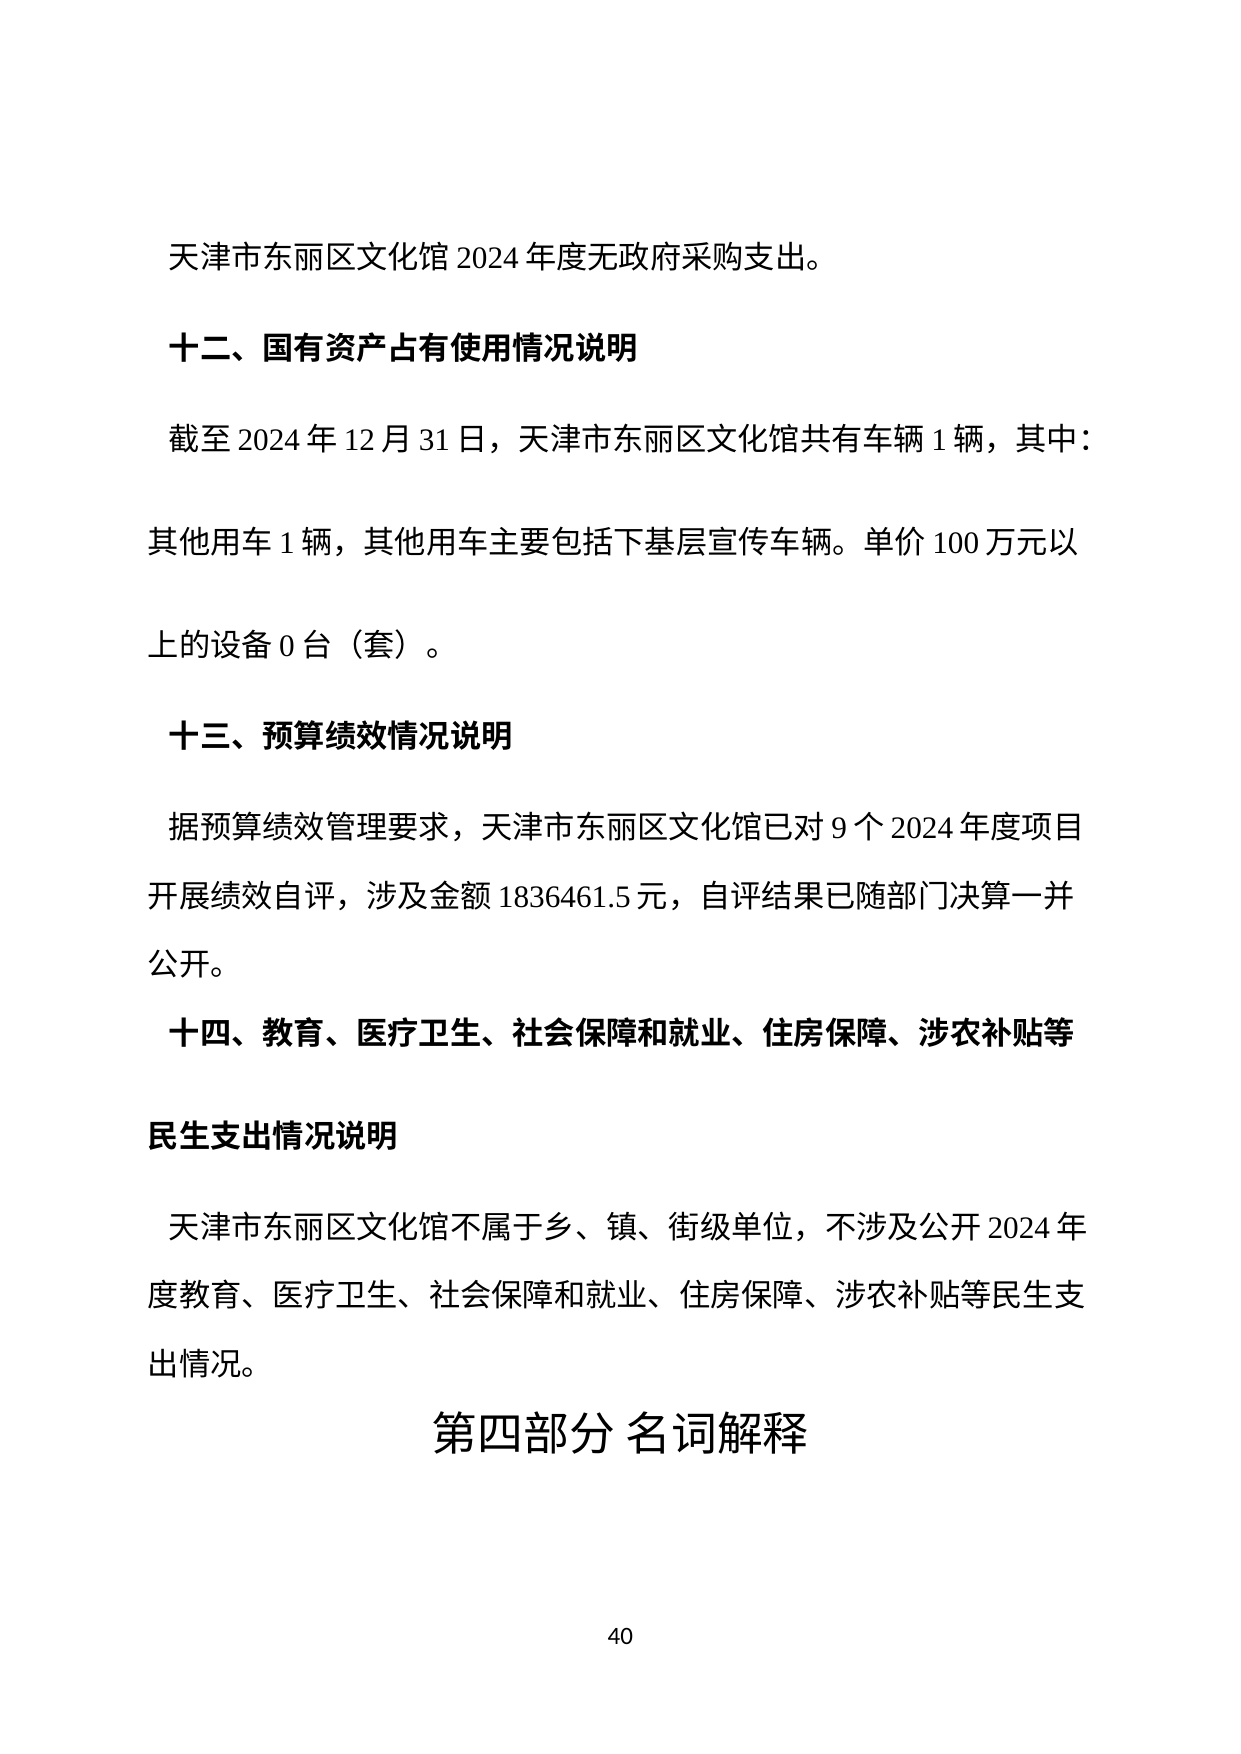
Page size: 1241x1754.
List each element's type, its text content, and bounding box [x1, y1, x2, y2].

text 十三、预算绩效情况说明 [148, 699, 1093, 768]
text 天津市东丽区文化馆不属于乡、镇、街级单位，不涉及公开2024年度教育、医疗卫生、社会保障和就业、住房保障、涉农补贴等民生支出情况。 [148, 1190, 1093, 1396]
text 据预算绩效管理要求，天津市东丽区文化馆已对9个2024年度项目开展绩效自评，涉及金额1836461.5元，自评结果已随部门决算一并公开。 [148, 791, 1093, 996]
text 十二、国有资产占有使用情况说明 [148, 312, 1093, 380]
text 十四、教育、医疗卫生、社会保障和就业、住房保障、涉农补贴等民生支出情况说明 [148, 996, 1093, 1168]
text 天津市东丽区文化馆2024年度无政府采购支出。 [148, 221, 1093, 289]
text 第四部分 名词解释 [148, 1396, 1093, 1464]
text 截至2024年12月31日，天津市东丽区文化馆共有车辆1辆，其中：其他用车1辆，其他用车主要包括下基层宣传车辆。单价100万元以上的设备0台（套）。 [148, 403, 1093, 677]
